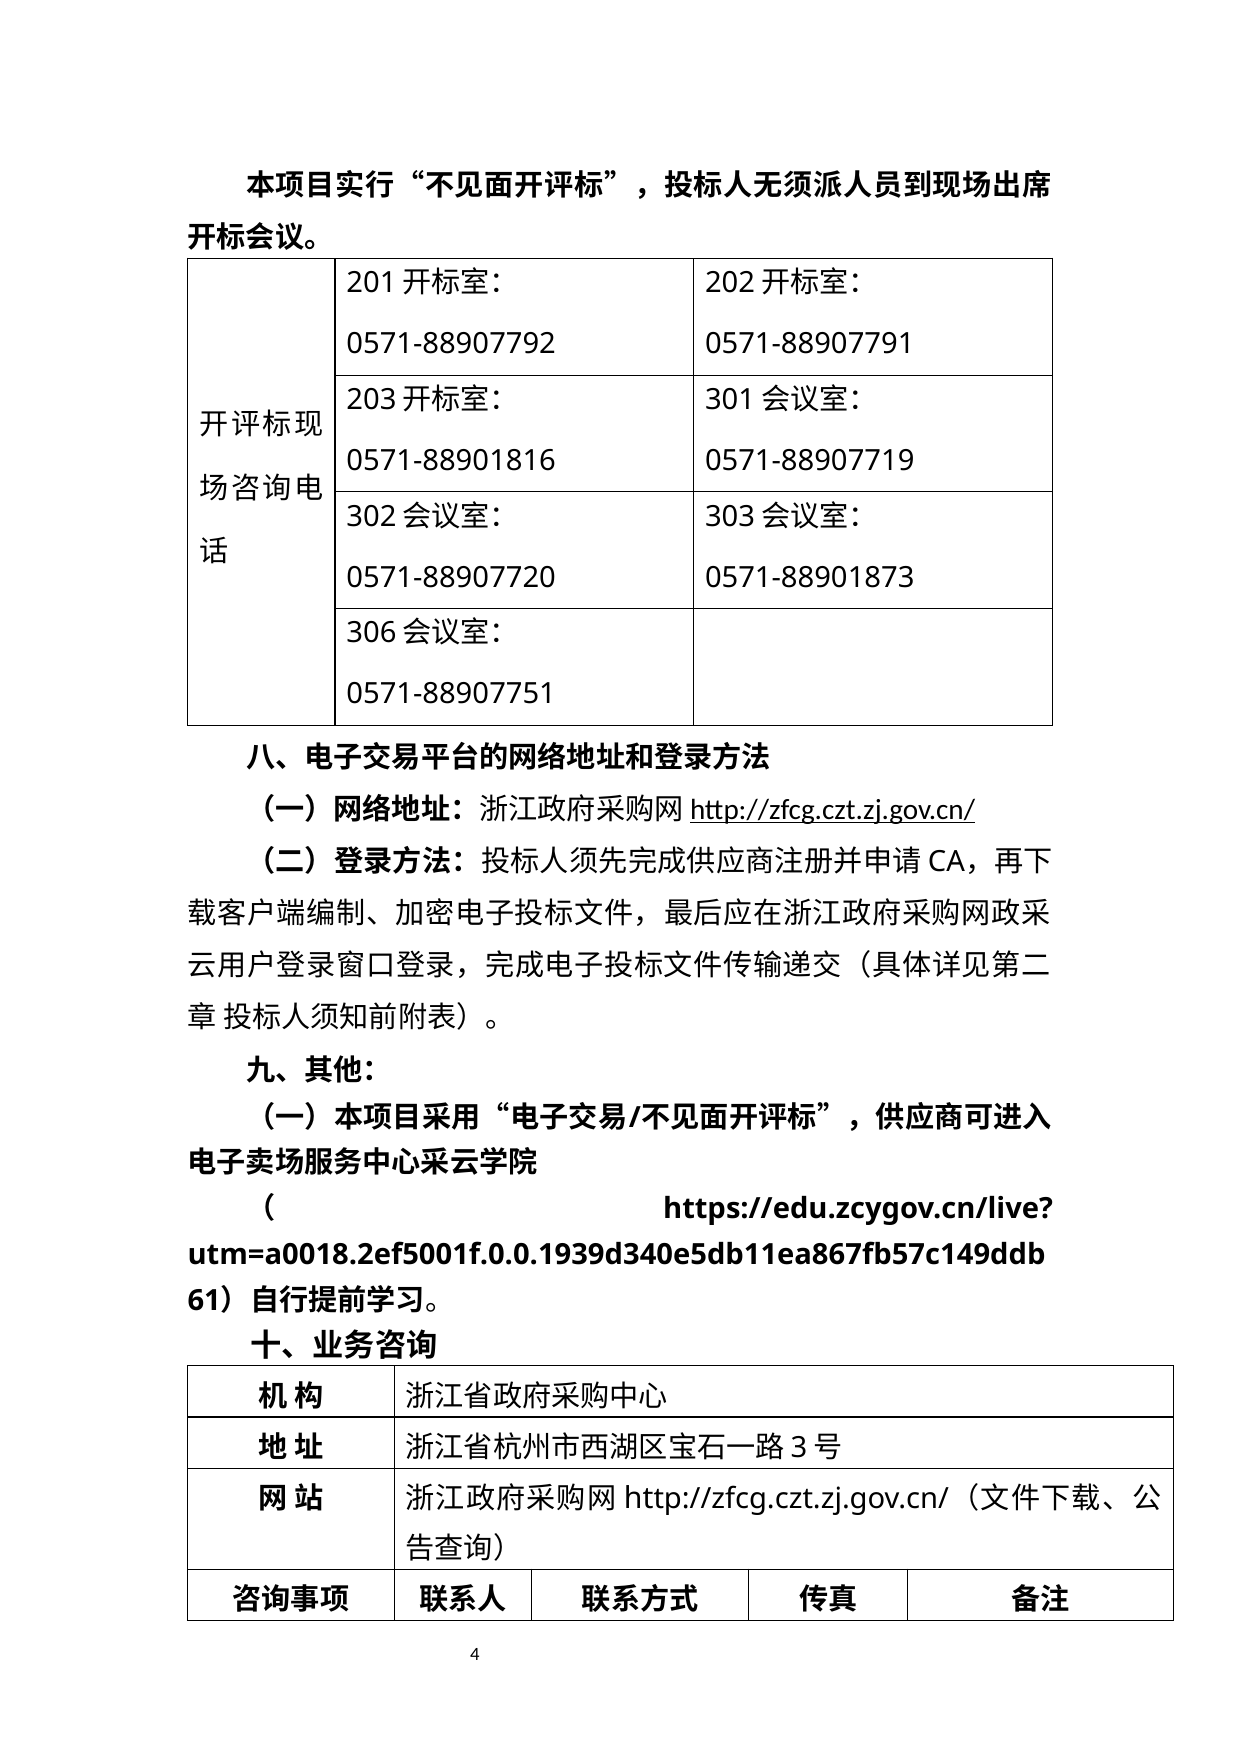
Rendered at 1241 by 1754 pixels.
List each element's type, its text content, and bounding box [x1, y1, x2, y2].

text （https://edu.zcygov.cn/live?utm=a0018.2ef5001f.0.0.1939d340e5db11ea867fb57c149ddb61）自行提前学习。 [187, 1182, 1053, 1319]
table_cell 306会议室： 0571-88907751 [336, 609, 693, 725]
table_cell 联系方式 [532, 1570, 748, 1619]
table_header 浙江省政府采购中心 [395, 1366, 1173, 1416]
text （一）本项目采用“电子交易/不见面开评标”，供应商可进入电子卖场服务中心采云学院 [187, 1090, 1053, 1182]
table_cell 备注 [908, 1570, 1173, 1619]
table_header 201开标室： 0571-88907792 [336, 259, 693, 374]
text 本项目实行“不见面开评标”，投标人无须派人员到现场出席开标会议。 [187, 153, 1053, 258]
table_cell 咨询事项 [188, 1570, 394, 1619]
table_cell 302会议室： 0571-88907720 [336, 492, 693, 608]
text （二）登录方法：投标人须先完成供应商注册并申请CA，再下载客户端编制、加密电子投标文件，最后应在浙江政府采购网政采云用户登录窗口登录，完成电子投标文件传输递交（具体详见第二章 投标人须知前附表）。 [187, 830, 1053, 1038]
table_cell 地 址 [188, 1418, 394, 1467]
text （一）网络地址：浙江政府采购网 http://zfcg.czt.zj.gov.cn/ [187, 778, 1053, 830]
table_header 机 构 [188, 1366, 394, 1416]
table_cell [694, 609, 1052, 725]
table_cell 联系人 [395, 1570, 531, 1619]
text 九、其他： [246, 1038, 1053, 1090]
table_cell 浙江省杭州市西湖区宝石一路3号 [395, 1418, 1173, 1467]
table_cell 301会议室： 0571-88907719 [694, 376, 1052, 491]
table_cell 传真 [749, 1570, 907, 1619]
table_cell 浙江政府采购网http://zfcg.czt.zj.gov.cn/（文件下载、公告查询） [395, 1469, 1173, 1568]
table_cell 303会议室： 0571-88901873 [694, 492, 1052, 608]
text 八、电子交易平台的网络地址和登录方法 [187, 726, 1053, 778]
table_header 开评标现场咨询电话 [188, 259, 334, 725]
table_cell 203开标室： 0571-88901816 [336, 376, 693, 491]
text 十、业务咨询 [187, 1319, 1053, 1365]
table_cell 网 站 [188, 1469, 394, 1568]
table_header 202开标室： 0571-88907791 [694, 259, 1052, 374]
